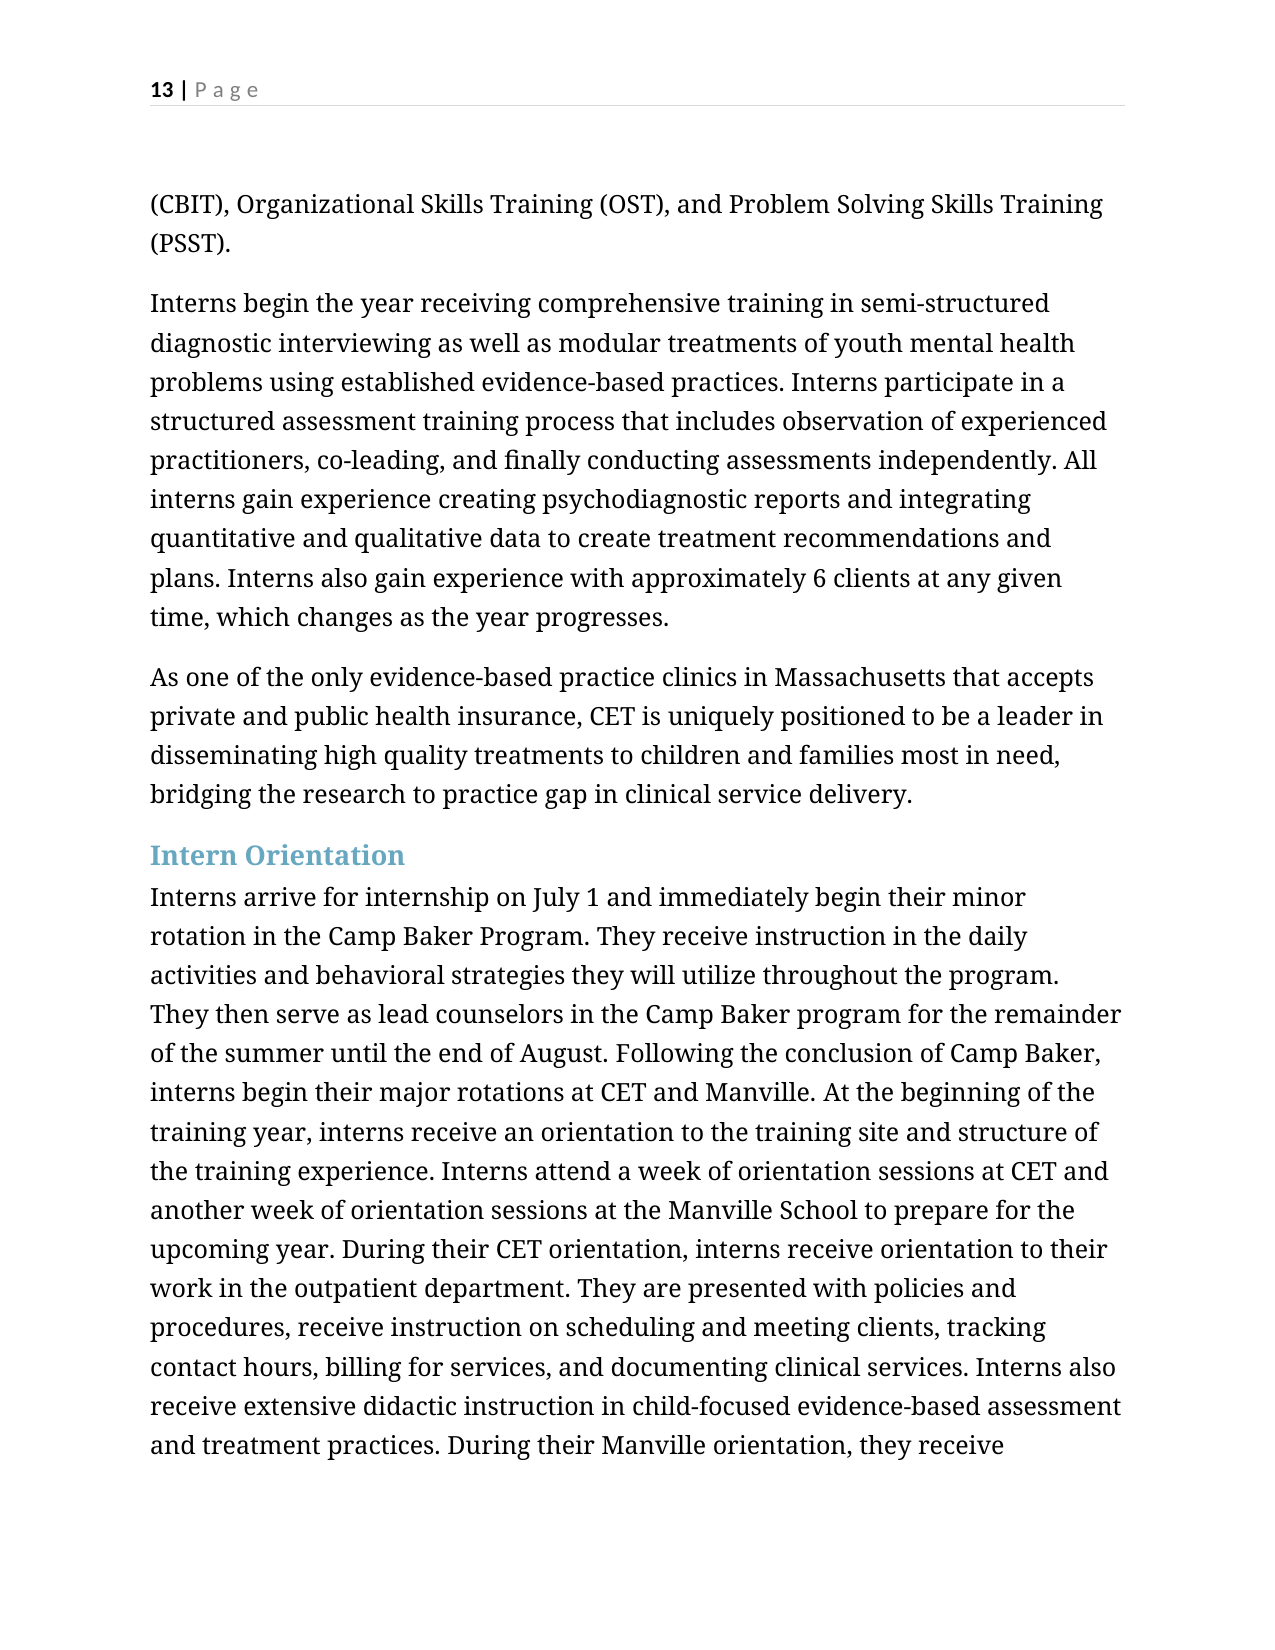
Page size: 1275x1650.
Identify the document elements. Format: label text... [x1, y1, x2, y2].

text As one of the only evidence-based practice clinics in Massachusetts that accepts private and public health insurance, CET is uniquely positioned to be a leader in disseminating high quality treatments to children and families most in need, bridging the research to practice gap in clinical service delivery. [150, 659, 1125, 811]
text Interns begin the year receiving comprehensive training in semi-structured diagnostic interviewing as well as modular treatments of youth mental health problems using established evidence-based practices. Interns participate in a structured assessment training process that includes observation of experienced practitioners, co-leading, and finally conducting assessments independently. All interns gain experience creating psychodiagnostic reports and integrating quantitative and qualitative data to create treatment recommendations and plans. Interns also gain experience with approximately 6 clients at any given time, which changes as the year progresses. [150, 286, 1125, 633]
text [150, 187, 1125, 260]
subtitle Intern Orientation [150, 837, 1125, 874]
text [150, 879, 1125, 1462]
